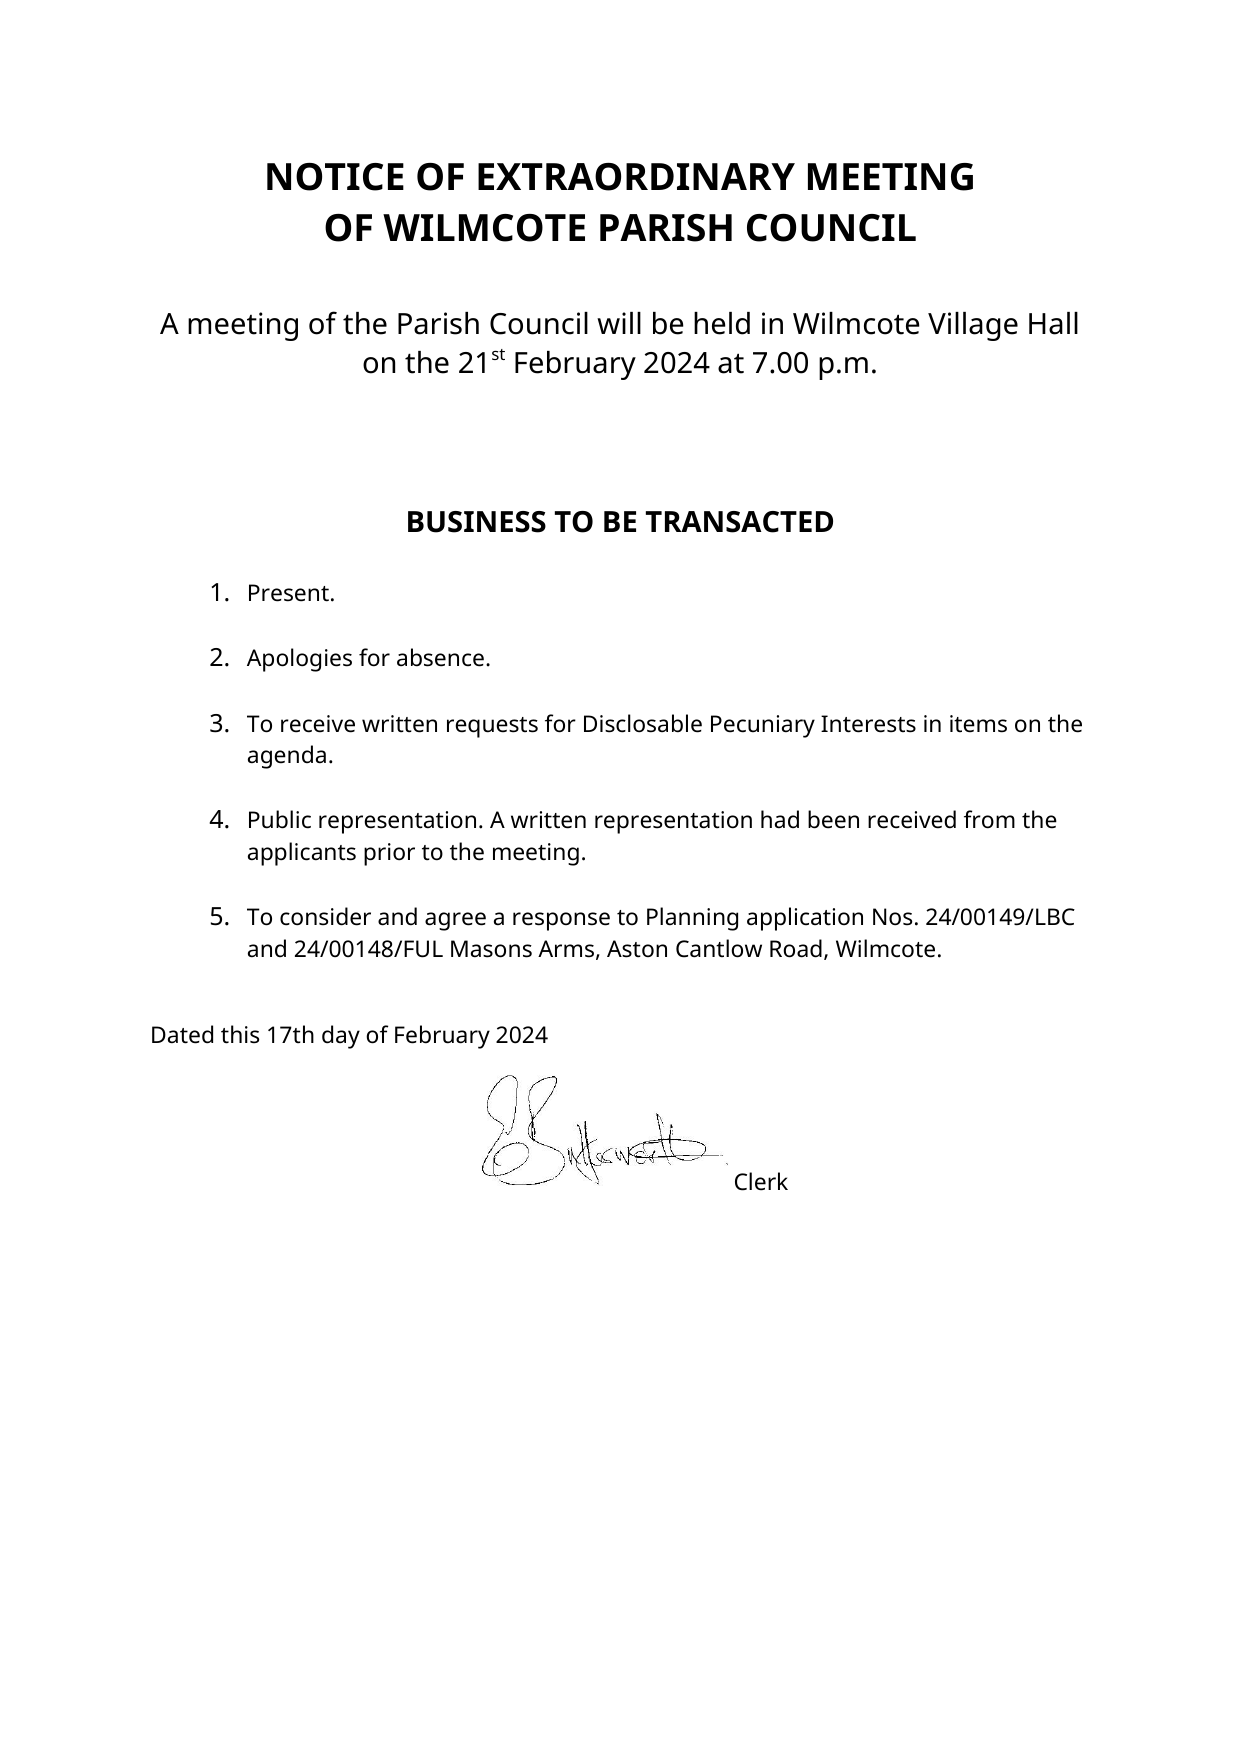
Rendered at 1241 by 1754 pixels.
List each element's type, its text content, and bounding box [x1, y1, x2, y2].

list Public representation. A written representation had been received from the applicants prior to the meeting. [209, 802, 1090, 867]
text OF WILMCOTE PARISH COUNCIL [150, 201, 1090, 252]
subtitle BUSINESS TO BE TRANSACTED [150, 502, 1090, 541]
list To receive written requests for Disclosable Pecuniary Interests in items on the agenda. [209, 705, 1090, 771]
list Present. [209, 575, 1090, 609]
text NOTICE OF EXTRAORDINARY MEETING [150, 150, 1090, 201]
picture [452, 1050, 734, 1191]
list To consider and agree a response to Planning application Nos. 24/00149/LBC and 24/00148/FUL Masons Arms, Aston Cantlow Road, Wilmcote. [209, 898, 1090, 964]
text Dated this 17th day of February 2024 [150, 1019, 1090, 1050]
list Apologies for absence. [209, 640, 1090, 674]
text A meeting of the Parish Council will be held in Wilmcote Village Hall on the 21st February 2024 at 7.00 p.m. [150, 303, 1090, 382]
